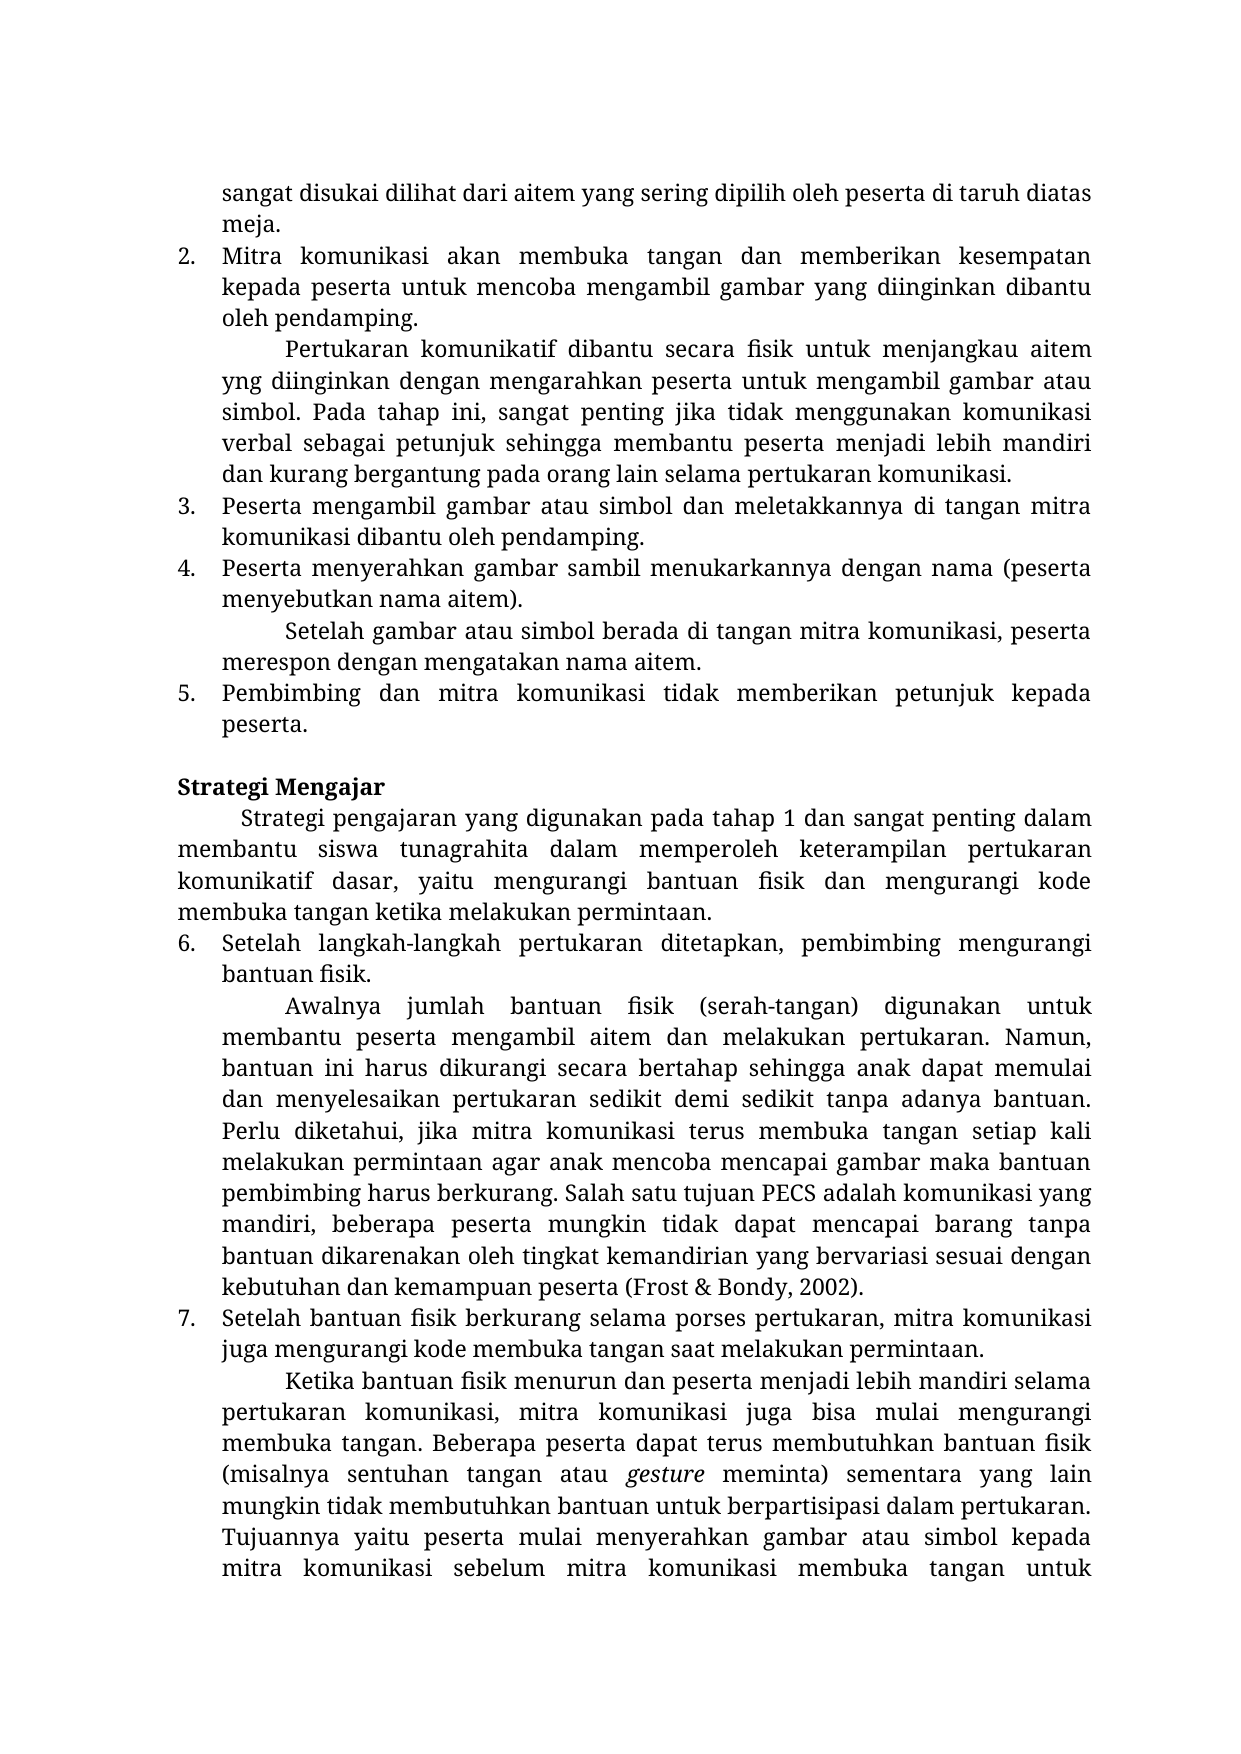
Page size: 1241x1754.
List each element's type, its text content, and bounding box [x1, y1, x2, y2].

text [222, 1365, 1092, 1583]
subtitle Strategi Mengajar [177, 771, 1092, 802]
list Peserta mengambil gambar atau simbol dan meletakkannya di tangan mitra komunikasi dibantu oleh pendamping. [177, 490, 1092, 552]
list Setelah bantuan fisik berkurang selama porses pertukaran, mitra komunikasi juga mengurangi kode membuka tangan saat melakukan permintaan. [177, 1302, 1092, 1365]
list Pembimbing dan mitra komunikasi tidak memberikan petunjuk kepada peserta. [177, 677, 1092, 740]
text Strategi pengajaran yang digunakan pada tahap 1 dan sangat penting dalam membantu siswa tunagrahita dalam memperoleh keterampilan pertukaran komunikatif dasar, yaitu mengurangi bantuan fisik dan mengurangi kode membuka tangan ketika melakukan permintaan. [177, 802, 1092, 927]
text Setelah gambar atau simbol berada di tangan mitra komunikasi, peserta merespon dengan mengatakan nama aitem. [222, 615, 1092, 677]
list Mitra komunikasi akan membuka tangan dan memberikan kesempatan kepada peserta untuk mencoba mengambil gambar yang diinginkan dibantu oleh pendamping. [177, 240, 1092, 333]
text Pertukaran komunikatif dibantu secara fisik untuk menjangkau aitem yng diinginkan dengan mengarahkan peserta untuk mengambil gambar atau simbol. Pada tahap ini, sangat penting jika tidak menggunakan komunikasi verbal sebagai petunjuk sehingga membantu peserta menjadi lebih mandiri dan kurang bergantung pada orang lain selama pertukaran komunikasi. [222, 333, 1092, 490]
text Awalnya jumlah bantuan fisik (serah-tangan) digunakan untuk membantu peserta mengambil aitem dan melakukan pertukaran. Namun, bantuan ini harus dikurangi secara bertahap sehingga anak dapat memulai dan menyelesaikan pertukaran sedikit demi sedikit tanpa adanya bantuan. Perlu diketahui, jika mitra komunikasi terus membuka tangan setiap kali melakukan permintaan agar anak mencoba mencapai gambar maka bantuan pembimbing harus berkurang. Salah satu tujuan PECS adalah komunikasi yang mandiri, beberapa peserta mungkin tidak dapat mencapai barang tanpa bantuan dikarenakan oleh tingkat kemandirian yang bervariasi sesuai dengan kebutuhan dan kemampuan peserta (Frost & Bondy, 2002). [222, 990, 1092, 1302]
list Peserta menyerahkan gambar sambil menukarkannya dengan nama (peserta menyebutkan nama aitem). [177, 552, 1092, 615]
list Setelah langkah-langkah pertukaran ditetapkan, pembimbing mengurangi bantuan fisik. [177, 927, 1092, 990]
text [222, 177, 1092, 240]
